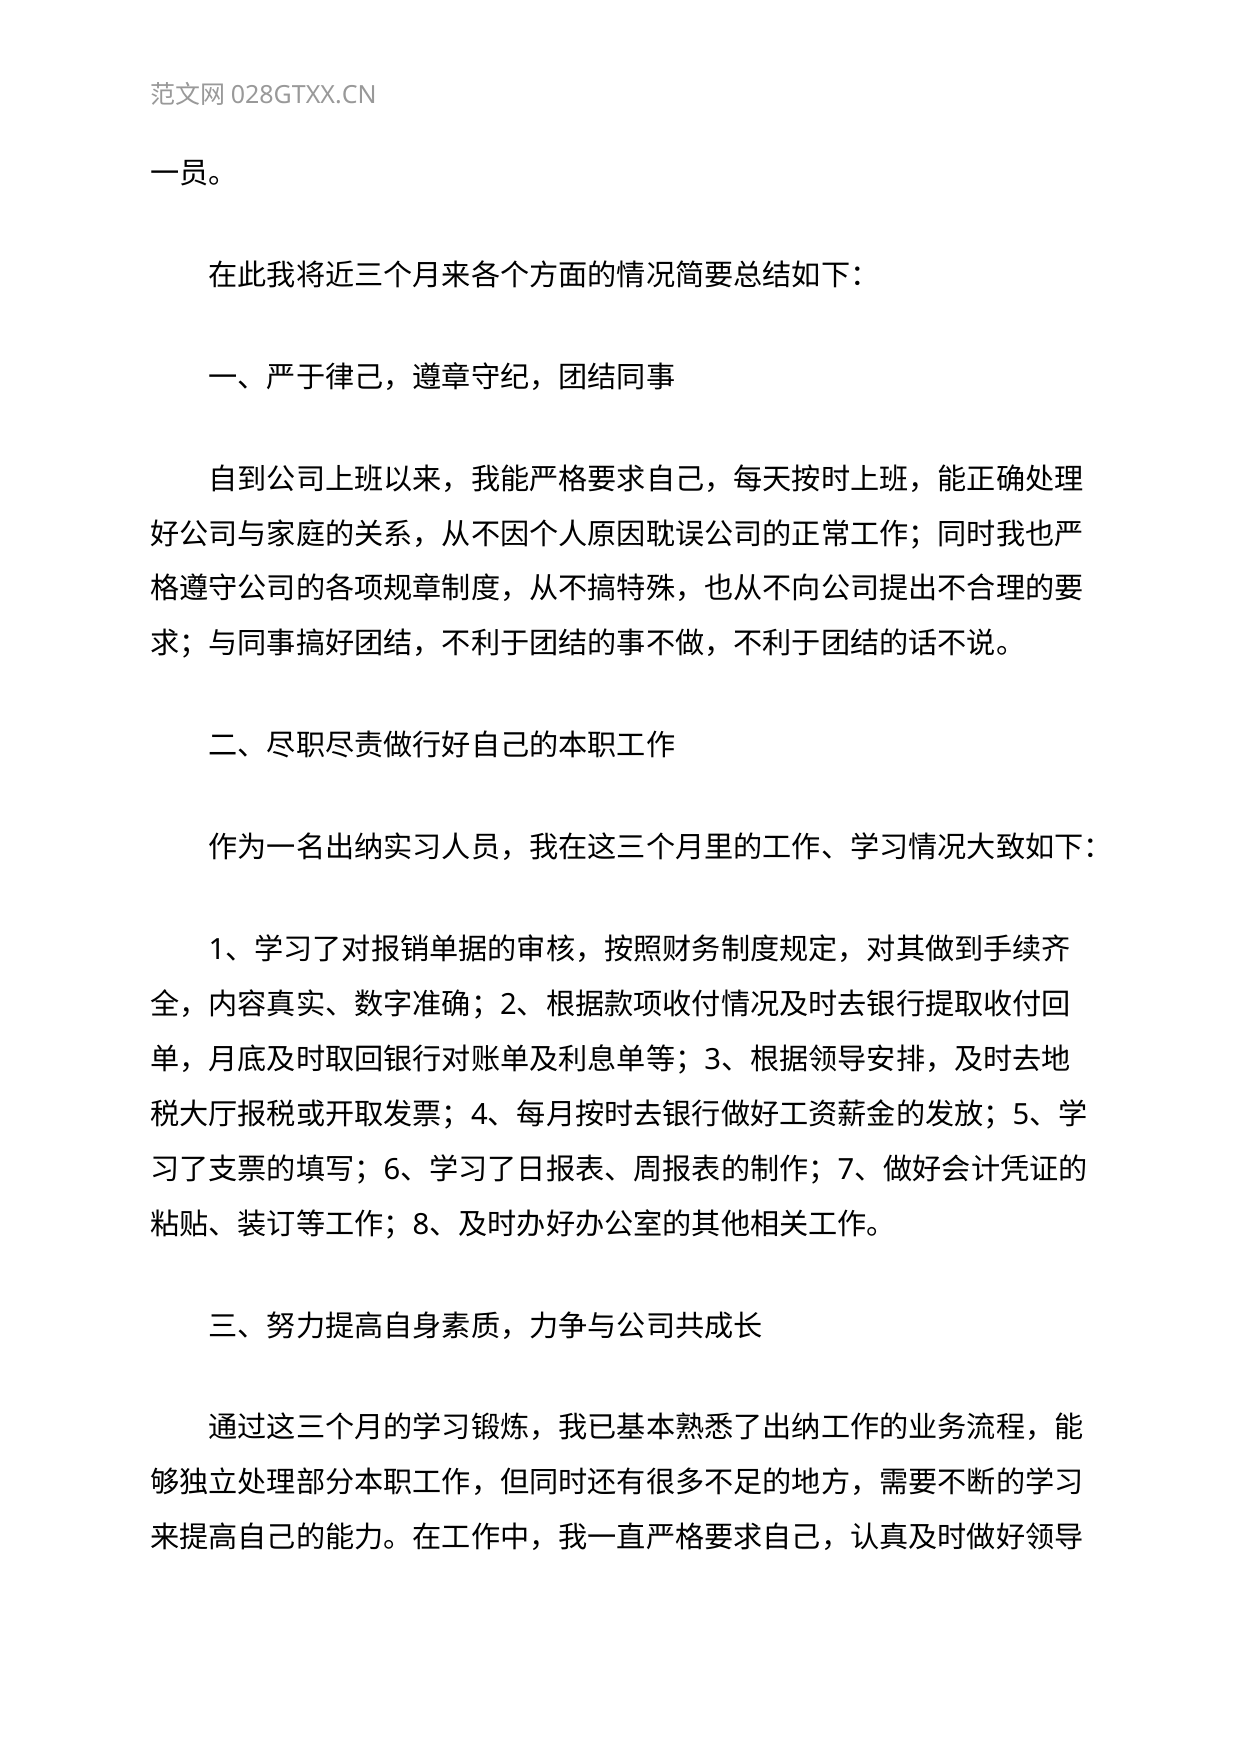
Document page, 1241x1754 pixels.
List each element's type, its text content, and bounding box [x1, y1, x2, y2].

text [150, 1404, 1090, 1556]
text 一、严于律己，遵章守纪，团结同事 [150, 353, 1090, 396]
text 自到公司上班以来，我能严格要求自己，每天按时上班，能正确处理好公司与家庭的关系，从不因个人原因耽误公司的正常工作；同时我也严格遵守公司的各项规章制度，从不搞特殊，也从不向公司提出不合理的要求；与同事搞好团结，不利于团结的事不做，不利于团结的话不说。 [150, 455, 1090, 662]
text 在此我将近三个月来各个方面的情况简要总结如下： [150, 252, 1090, 294]
text 三、努力提高自身素质，力争与公司共成长 [150, 1302, 1090, 1344]
text 作为一名出纳实习人员，我在这三个月里的工作、学习情况大致如下： [150, 823, 1090, 866]
text 1、学习了对报销单据的审核，按照财务制度规定，对其做到手续齐全，内容真实、数字准确；2、根据款项收付情况及时去银行提取收付回单，月底及时取回银行对账单及利息单等；3、根据领导安排，及时去地税大厅报税或开取发票；4、每月按时去银行做好工资薪金的发放；5、学习了支票的填写；6、学习了日报表、周报表的制作；7、做好会计凭证的粘贴、装订等工作；8、及时办好办公室的其他相关工作。 [150, 925, 1090, 1243]
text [150, 150, 1090, 192]
text 二、尽职尽责做行好自己的本职工作 [150, 722, 1090, 764]
